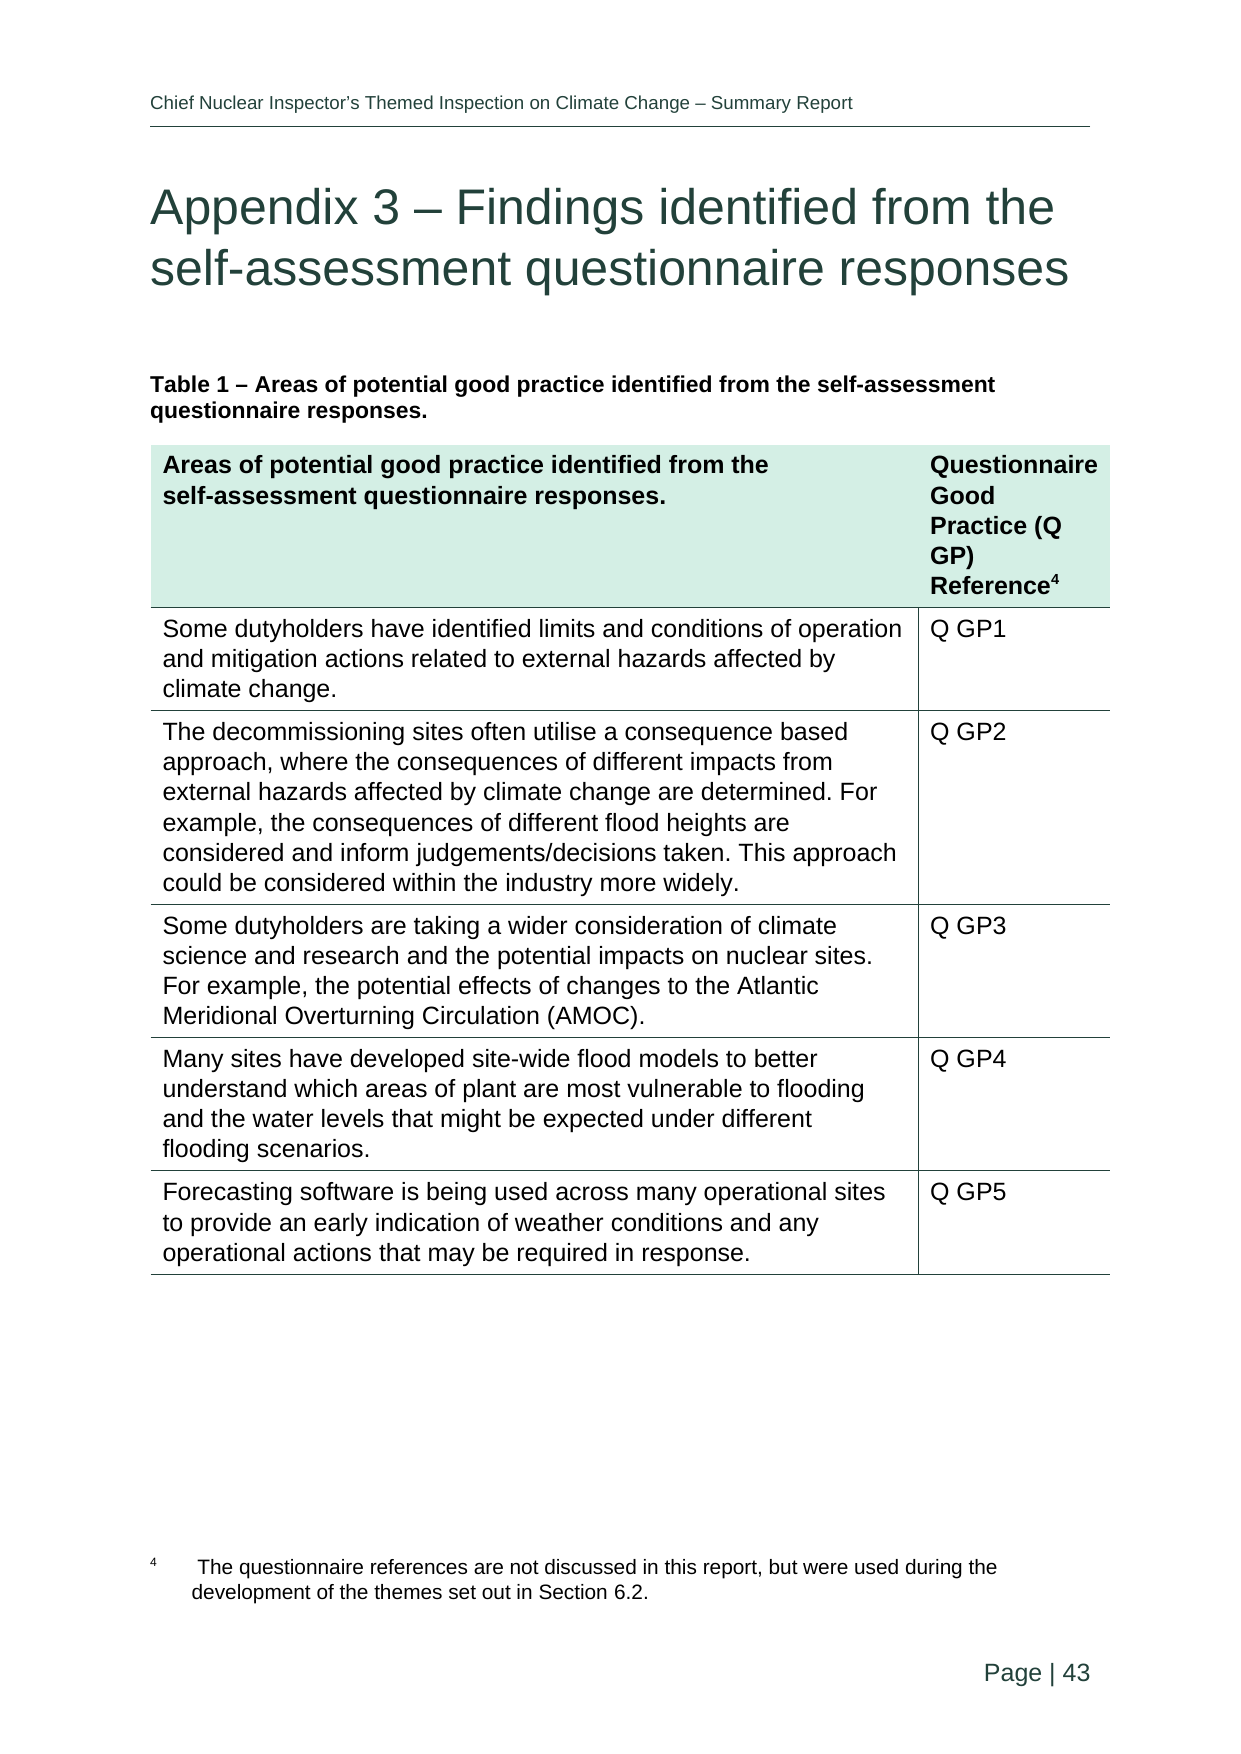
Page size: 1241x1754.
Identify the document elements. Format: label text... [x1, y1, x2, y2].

table_cell Q GP5 [919, 1171, 1110, 1274]
table_cell Q GP4 [919, 1038, 1110, 1170]
table_cell Forecasting software is being used across many operational sites to provide an early indication of weather conditions and any operational actions that may be required in response. [151, 1171, 918, 1274]
table_cell Some dutyholders are taking a wider consideration of climate science and research and the potential impacts on nuclear sites. For example, the potential effects of changes to the Atlantic Meridional Overturning Circulation (AMOC). [151, 905, 918, 1037]
subtitle Appendix 3 – Findings identified from the self-assessment questionnaire responses [150, 178, 1090, 356]
table_cell The decommissioning sites often utilise a consequence based approach, where the consequences of different impacts from external hazards affected by climate change are determined. For example, the consequences of different flood heights are considered and inform judgements/decisions taken. This approach could be considered within the industry more widely. [151, 711, 918, 904]
table_cell Q GP1 [919, 608, 1110, 710]
table_cell Many sites have developed site-wide flood models to better understand which areas of plant are most vulnerable to flooding and the water levels that might be expected under different flooding scenarios. [151, 1038, 918, 1170]
table_header Areas of potential good practice identified from the self-assessment questionnaire responses. [151, 445, 918, 607]
table_header Questionnaire Good Practice (Q GP) Reference [918, 445, 1110, 607]
table_cell Some dutyholders have identified limits and conditions of operation and mitigation actions related to external hazards affected by climate change. [151, 608, 918, 710]
table_cell Q GP3 [919, 905, 1110, 1037]
text Table 1 – Areas of potential good practice identified from the self-assessment questionnaire responses. [150, 371, 1090, 424]
table_cell Q GP2 [919, 711, 1110, 904]
